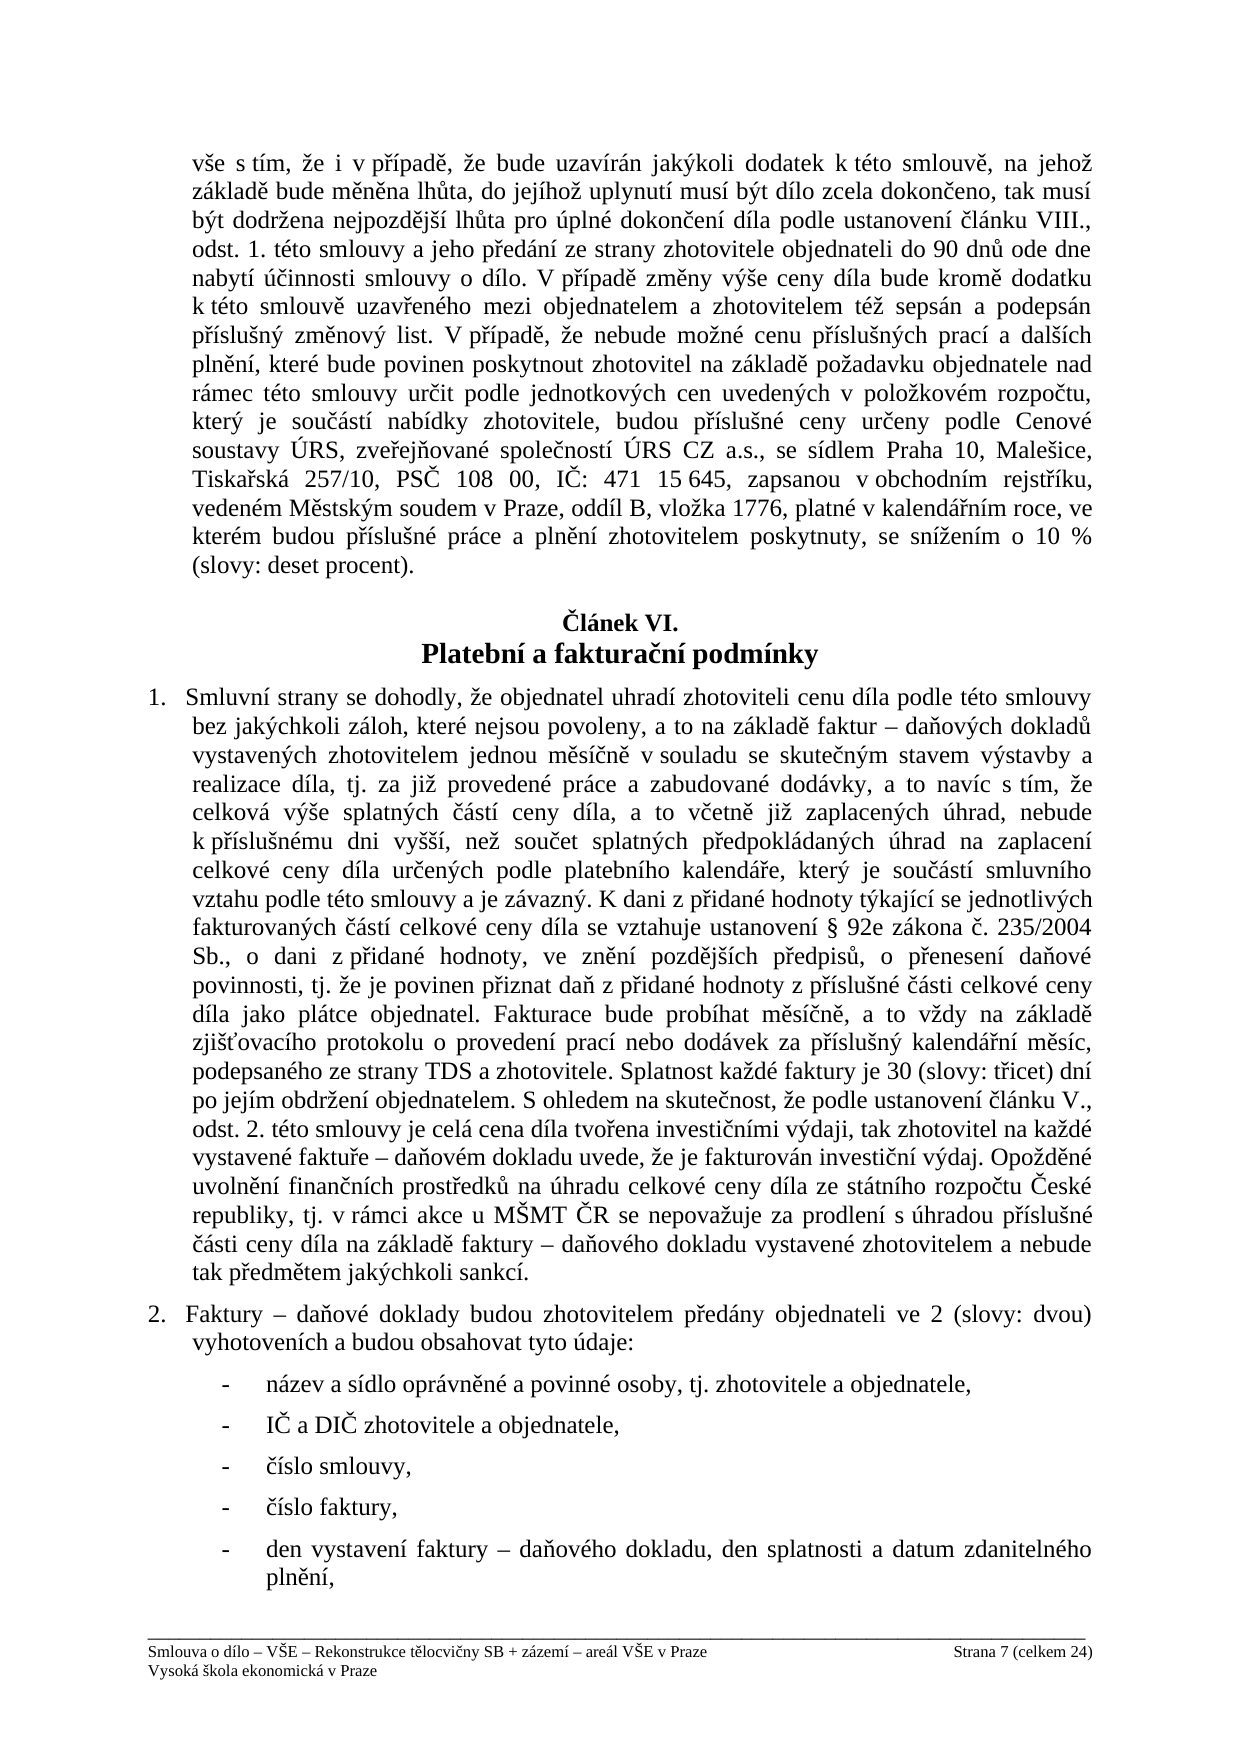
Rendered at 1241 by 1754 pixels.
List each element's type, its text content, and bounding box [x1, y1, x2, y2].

list Faktury – daňové doklady budou zhotovitelem předány objednateli ve 2 (slovy: dvou) vyhotoveních a budou obsahovat tyto údaje: [148, 1299, 1093, 1356]
text Článek VI. [148, 608, 1093, 636]
list název a sídlo oprávněné a povinné osoby, tj. zhotovitele a objednatele, [221, 1369, 1093, 1397]
subtitle Platební a fakturační podmínky [148, 636, 1093, 670]
list den vystavení faktury – daňového dokladu, den splatnosti a datum zdanitelného plnění, [221, 1534, 1093, 1591]
list číslo faktury, [221, 1492, 1093, 1521]
list číslo smlouvy, [221, 1451, 1093, 1480]
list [148, 148, 1093, 579]
list IČ a DIČ zhotovitele a objednatele, [221, 1410, 1093, 1439]
list Smluvní strany se dohodly, že objednatel uhradí zhotoviteli cenu díla podle této smlouvy bez jakýchkoli záloh, které nejsou povoleny, a to na základě faktur – daňových dokladů vystavených zhotovitelem jednou měsíčně v souladu se skutečným stavem výstavby a realizace díla, tj. za již provedené práce a zabudované dodávky, a to navíc s tím, že celková výše splatných částí ceny díla, a to včetně již zaplacených úhrad, nebude k příslušnému dni vyšší, než součet splatných předpokládaných úhrad na zaplacení celkové ceny díla určených podle platebního kalendáře, který je součástí smluvního vztahu podle této smlouvy a je závazný. K dani z přidané hodnoty týkající se jednotlivých fakturovaných částí celkové ceny díla se vztahuje ustanovení § 92e zákona č. 235/2004 Sb., o dani z přidané hodnoty, ve znění pozdějších předpisů, o přenesení daňové povinnosti, tj. že je povinen přiznat daň z přidané hodnoty z příslušné části celkové ceny díla jako plátce objednatel. Fakturace bude probíhat měsíčně, a to vždy na základě zjišťovacího protokolu o provedení prací nebo dodávek za příslušný kalendářní měsíc, podepsaného ze strany TDS a zhotovitele. Splatnost každé faktury je 30 (slovy: třicet) dní po jejím obdržení objednatelem. S ohledem na skutečnost, že podle ustanovení článku V., odst. 2. této smlouvy je celá cena díla tvořena investičními výdaji, tak zhotovitel na každé vystavené faktuře – daňovém dokladu uvede, že je fakturován investiční výdaj. Opožděné uvolnění finančních prostředků na úhradu celkové ceny díla ze státního rozpočtu České republiky, tj. v rámci akce u MŠMT ČR se nepovažuje za prodlení s úhradou příslušné části ceny díla na základě faktury – daňového dokladu vystavené zhotovitelem a nebude tak předmětem jakýchkoli sankcí. [148, 682, 1093, 1286]
